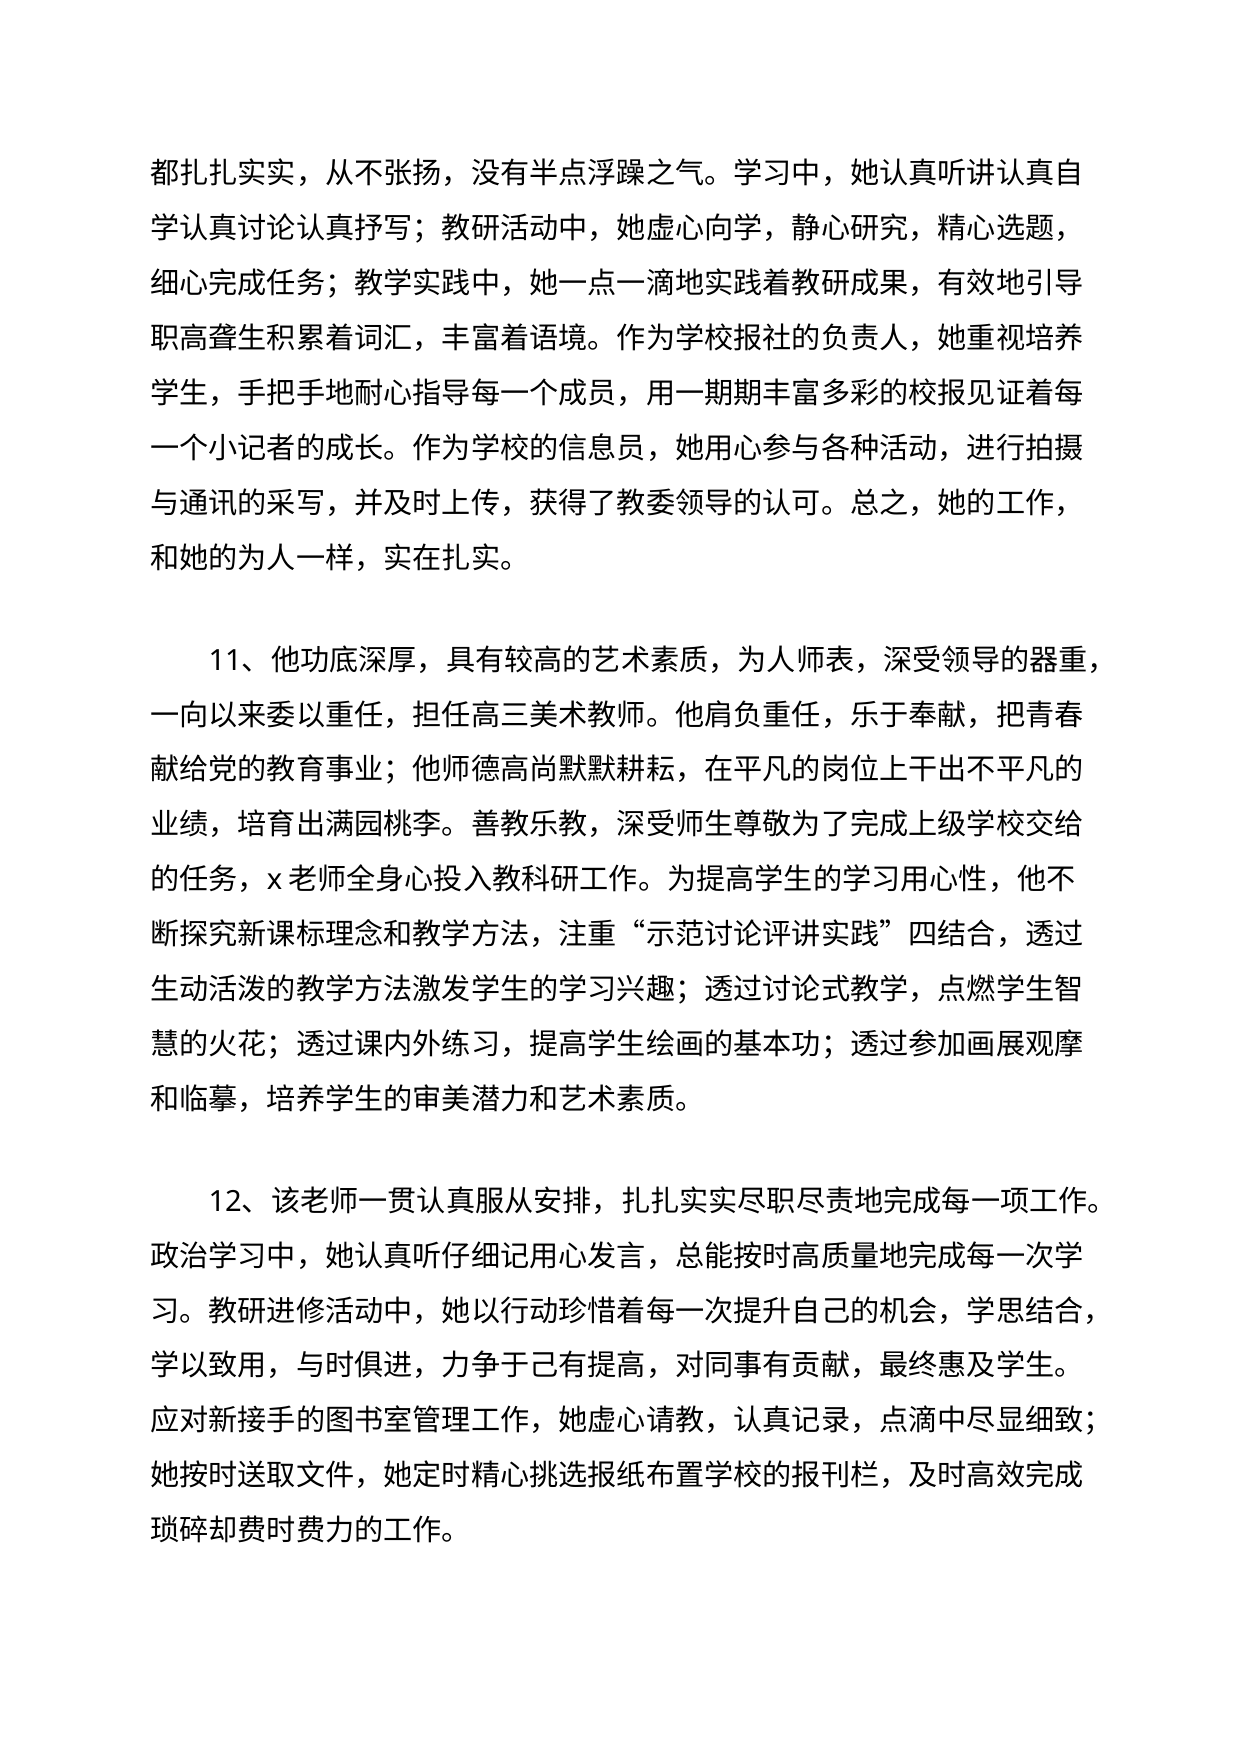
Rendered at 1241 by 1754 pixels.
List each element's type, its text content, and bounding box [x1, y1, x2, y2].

text 12、该老师一贯认真服从安排，扎扎实实尽职尽责地完成每一项工作。政治学习中，她认真听仔细记用心发言，总能按时高质量地完成每一次学习。教研进修活动中，她以行动珍惜着每一次提升自己的机会，学思结合，学以致用，与时俱进，力争于己有提高，对同事有贡献，最终惠及学生。应对新接手的图书室管理工作，她虚心请教，认真记录，点滴中尽显细致；她按时送取文件，她定时精心挑选报纸布置学校的报刊栏，及时高效完成琐碎却费时费力的工作。 [150, 1177, 1090, 1549]
text 11、他功底深厚，具有较高的艺术素质，为人师表，深受领导的器重，一向以来委以重任，担任高三美术教师。他肩负重任，乐于奉献，把青春献给党的教育事业；他师德高尚默默耕耘，在平凡的岗位上干出不平凡的业绩，培育出满园桃李。善教乐教，深受师生尊敬为了完成上级学校交给的任务，x老师全身心投入教科研工作。为提高学生的学习用心性，他不断探究新课标理念和教学方法，注重“示范讨论评讲实践”四结合，透过生动活泼的教学方法激发学生的学习兴趣；透过讨论式教学，点燃学生智慧的火花；透过课内外练习，提高学生绘画的基本功；透过参加画展观摩和临摹，培养学生的审美潜力和艺术素质。 [150, 636, 1090, 1118]
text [150, 150, 1090, 577]
